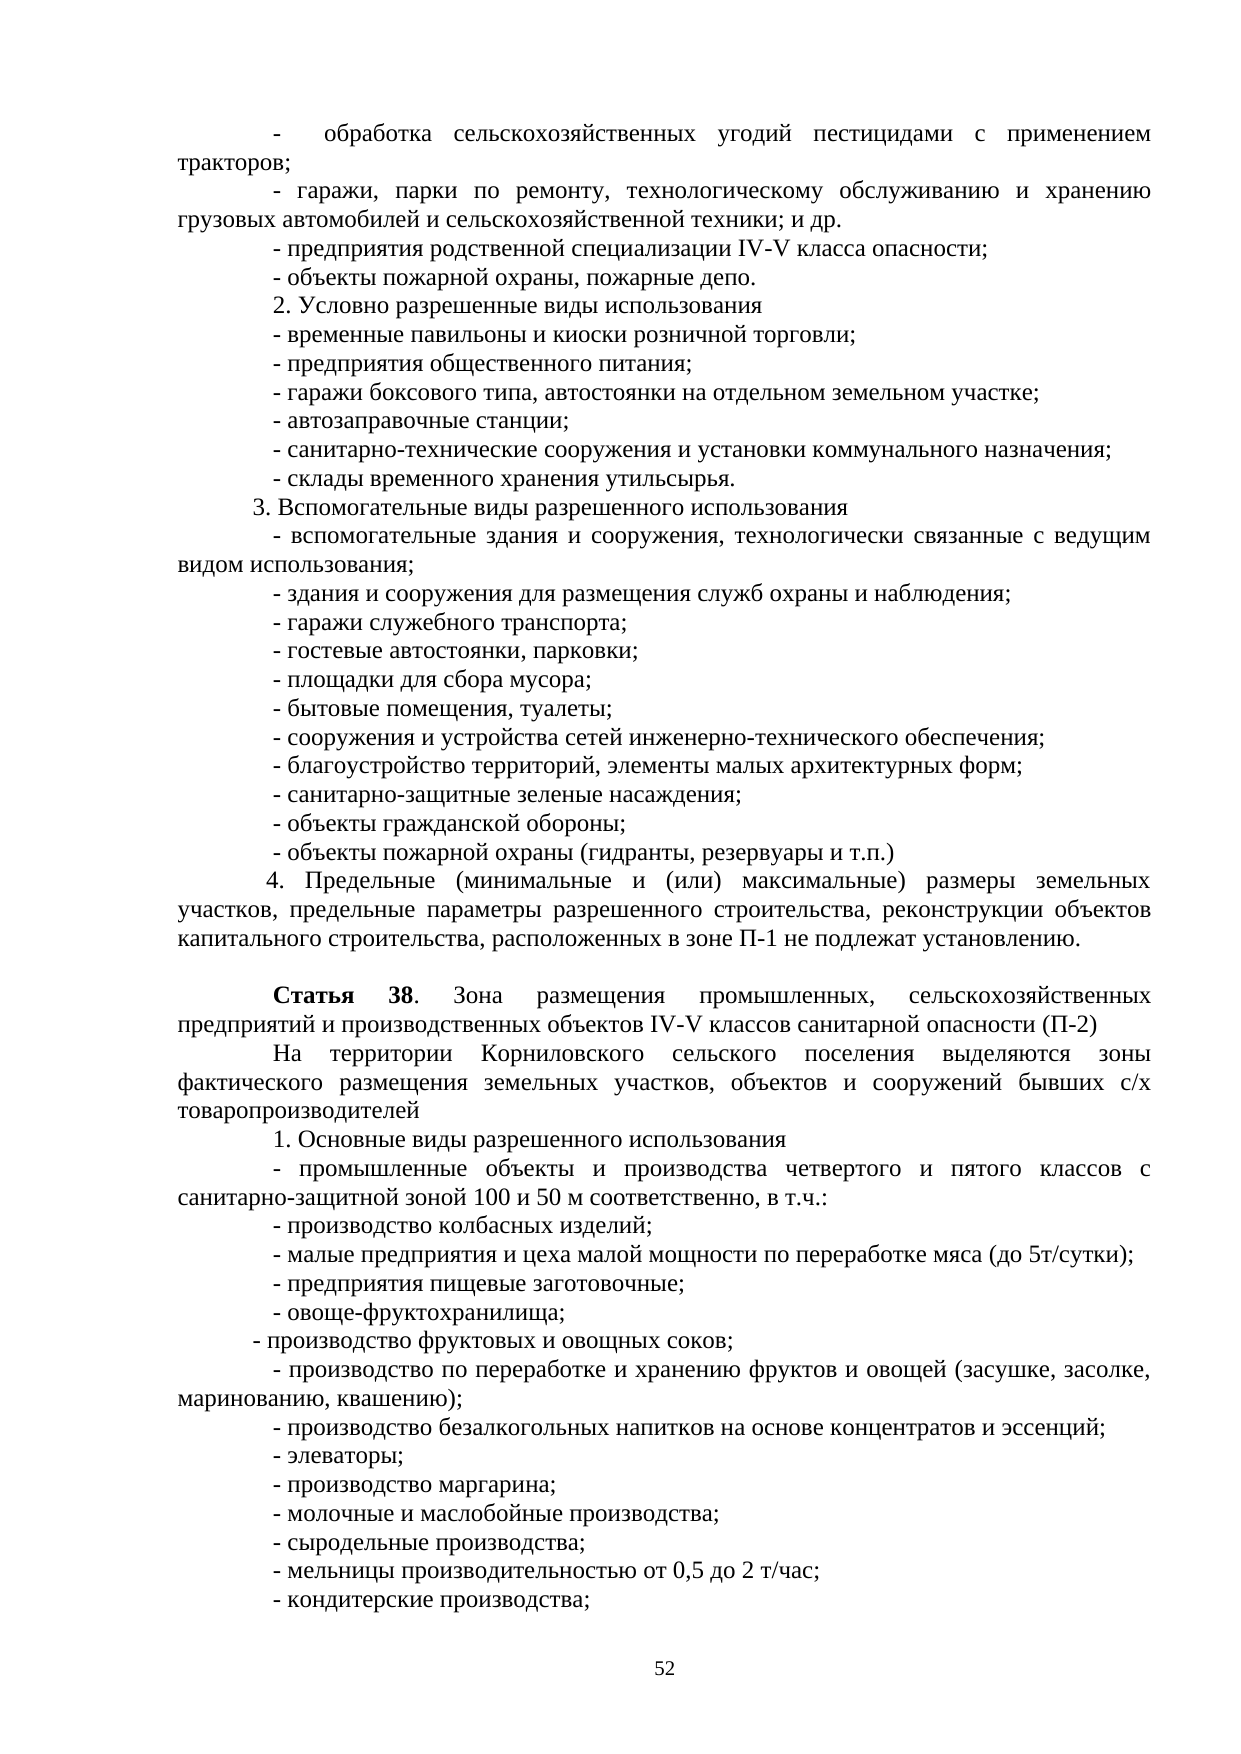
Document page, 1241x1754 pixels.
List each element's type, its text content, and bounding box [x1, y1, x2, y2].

text - производство безалкогольных напитков на основе концентратов и эссенций; [177, 1412, 1152, 1441]
text - склады временного хранения утильсырья. [177, 463, 1152, 492]
text 3. Вспомогательные виды разрешенного использования [177, 492, 1152, 521]
text - обработка сельскохозяйственных угодий пестицидами с применением тракторов; [177, 118, 1152, 176]
text - производство колбасных изделий; [177, 1211, 1152, 1239]
text 4. Предельные (минимальные и (или) максимальные) размеры земельных участков, предельные параметры разрешенного строительства, реконструкции объектов капитального строительства, расположенных в зоне П-1 не подлежат установлению. [177, 866, 1152, 952]
text - производство фруктовых и овощных соков; [177, 1326, 1152, 1354]
text На территории Корниловского сельского поселения выделяются зоны фактического размещения земельных участков, объектов и сооружений бывших с/х товаропроизводителей [177, 1038, 1152, 1124]
text - здания и сооружения для размещения служб охраны и наблюдения; [177, 578, 1152, 607]
text - малые предприятия и цеха малой мощности по переработке мяса (до 5т/сутки); [177, 1239, 1152, 1268]
text - сыродельные производства; [177, 1527, 1152, 1556]
text - овоще-фруктохранилища; [177, 1297, 1152, 1326]
text - объекты пожарной охраны (гидранты, резервуары и т.п.) [177, 837, 1152, 866]
text - промышленные объекты и производства четвертого и пятого классов с санитарно-защитной зоной 100 и 50 м соответственно, в т.ч.: [177, 1153, 1152, 1211]
text - сооружения и устройства сетей инженерно-технического обеспечения; [177, 722, 1152, 751]
text - санитарно-технические сооружения и установки коммунального назначения; [177, 434, 1152, 463]
text - молочные и маслобойные производства; [177, 1498, 1152, 1527]
text - гаражи, парки по ремонту, технологическому обслуживанию и хранению грузовых автомобилей и сельскохозяйственной техники; и др. [177, 176, 1152, 233]
text 2. Условно разрешенные виды использования [177, 291, 1152, 319]
text - объекты гражданской обороны; [177, 808, 1152, 837]
text 1. Основные виды разрешенного использования [177, 1124, 1152, 1153]
text - автозаправочные станции; [177, 406, 1152, 434]
text - вспомогательные здания и сооружения, технологически связанные с ведущим видом использования; [177, 521, 1152, 578]
text - бытовые помещения, туалеты; [177, 693, 1152, 722]
text Статья 38. Зона размещения промышленных, сельскохозяйственных предприятий и производственных объектов IV-V классов санитарной опасности (П-2) [177, 981, 1152, 1038]
text - гостевые автостоянки, парковки; [177, 636, 1152, 664]
text - производство по переработке и хранению фруктов и овощей (засушке, засолке, маринованию, квашению); [177, 1354, 1152, 1412]
text - санитарно-защитные зеленые насаждения; [177, 779, 1152, 808]
text - объекты пожарной охраны, пожарные депо. [177, 262, 1152, 291]
text - предприятия родственной специализации IV-V класса опасности; [177, 233, 1152, 262]
text - площадки для сбора мусора; [177, 664, 1152, 693]
text - производство маргарина; [177, 1469, 1152, 1498]
text - гаражи боксового типа, автостоянки на отдельном земельном участке; [177, 377, 1152, 406]
text - мельницы производительностью от 0,5 до 2 т/час; [177, 1556, 1152, 1584]
text - временные павильоны и киоски розничной торговли; [177, 319, 1152, 348]
text - предприятия общественного питания; [177, 348, 1152, 377]
text - кондитерские производства; [177, 1584, 1152, 1613]
text - элеваторы; [177, 1441, 1152, 1469]
text - гаражи служебного транспорта; [177, 607, 1152, 636]
text - предприятия пищевые заготовочные; [177, 1268, 1152, 1297]
text - благоустройство территорий, элементы малых архитектурных форм; [177, 751, 1152, 779]
